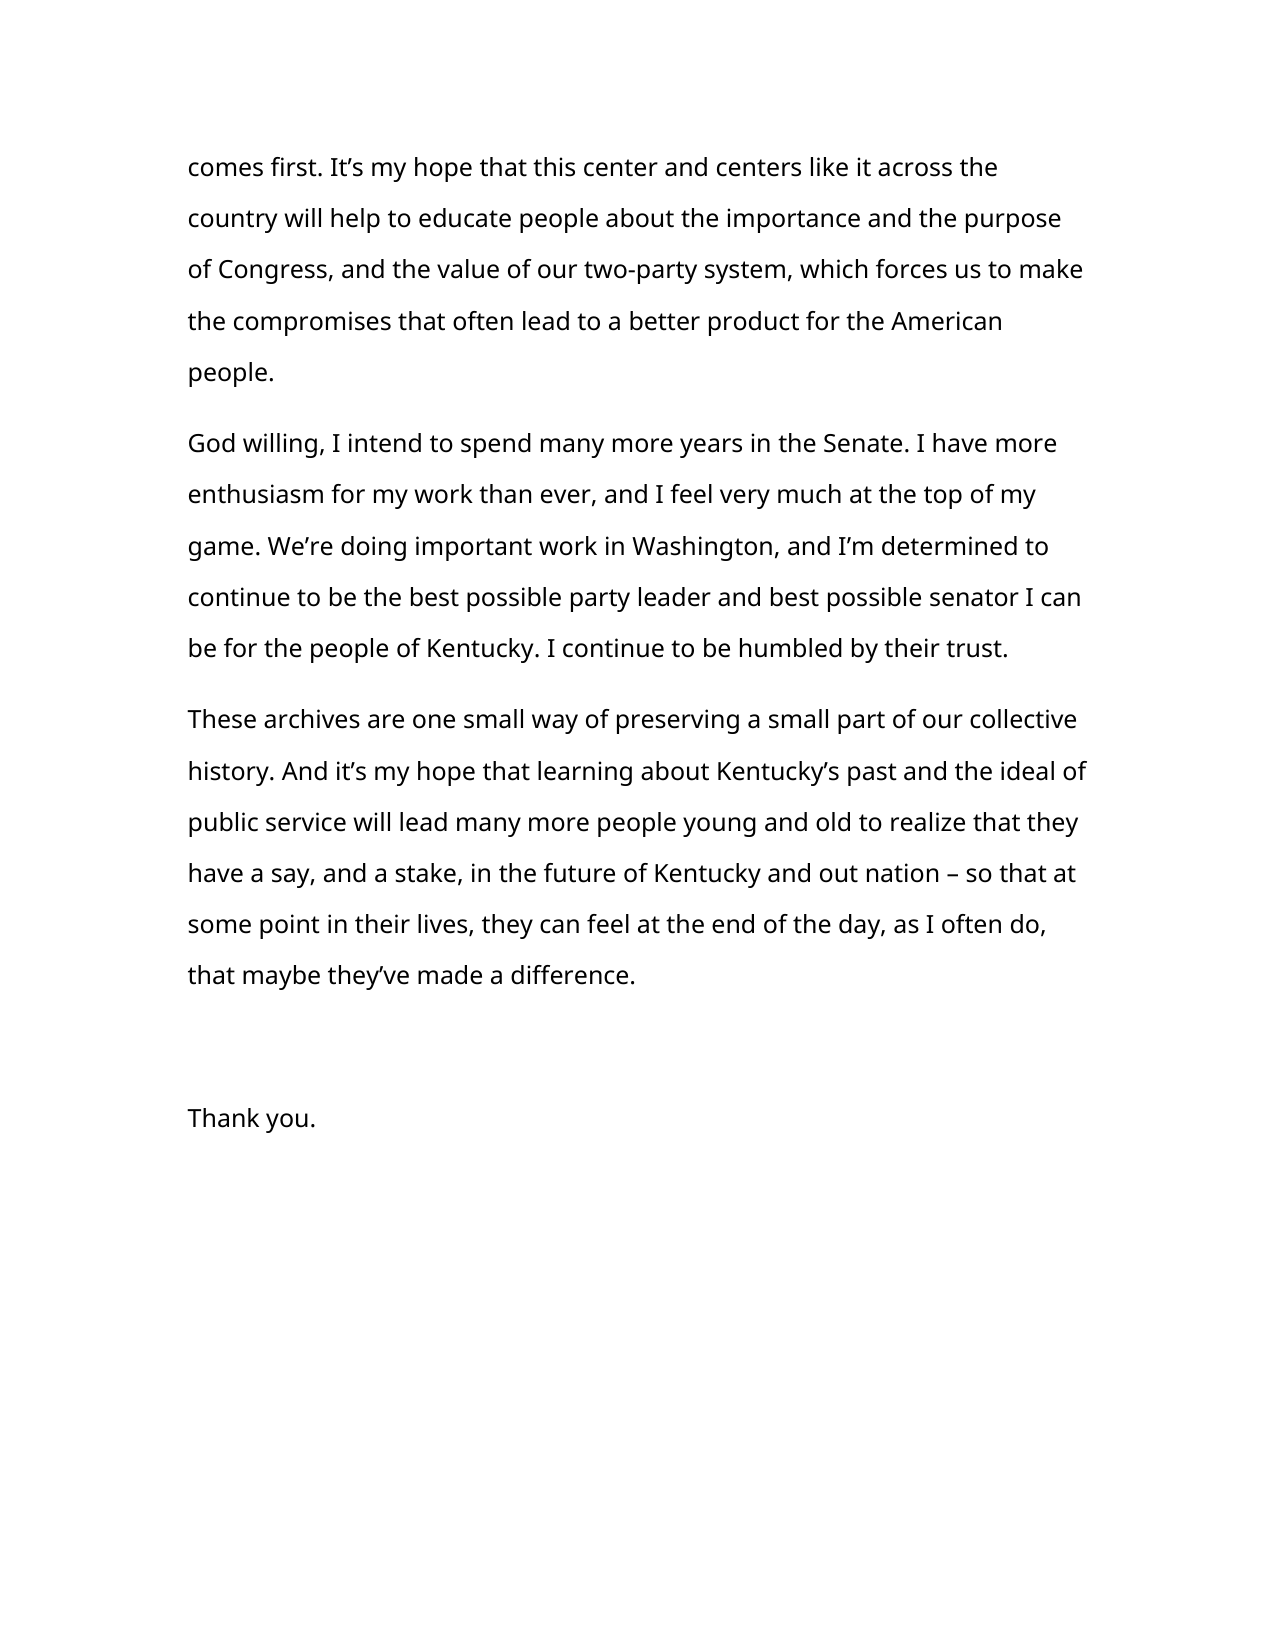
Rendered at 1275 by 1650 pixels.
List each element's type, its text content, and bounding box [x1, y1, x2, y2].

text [187, 150, 1087, 388]
text Thank you. [187, 1101, 1087, 1135]
text These archives are one small way of preserving a small part of our collective history. And it’s my hope that learning about Kentucky’s past and the ideal of public service will lead many more people young and old to realize that they have a say, and a stake, in the future of Kentucky and out nation – so that at some point in their lives, they can feel at the end of the day, as I often do, that maybe they’ve made a difference. [187, 702, 1087, 991]
text God willing, I intend to spend many more years in the Senate. I have more enthusiasm for my work than ever, and I feel very much at the top of my game. We’re doing important work in Washington, and I’m determined to continue to be the best possible party leader and best possible senator I can be for the people of Kentucky. I continue to be humbled by their trust. [187, 426, 1087, 664]
